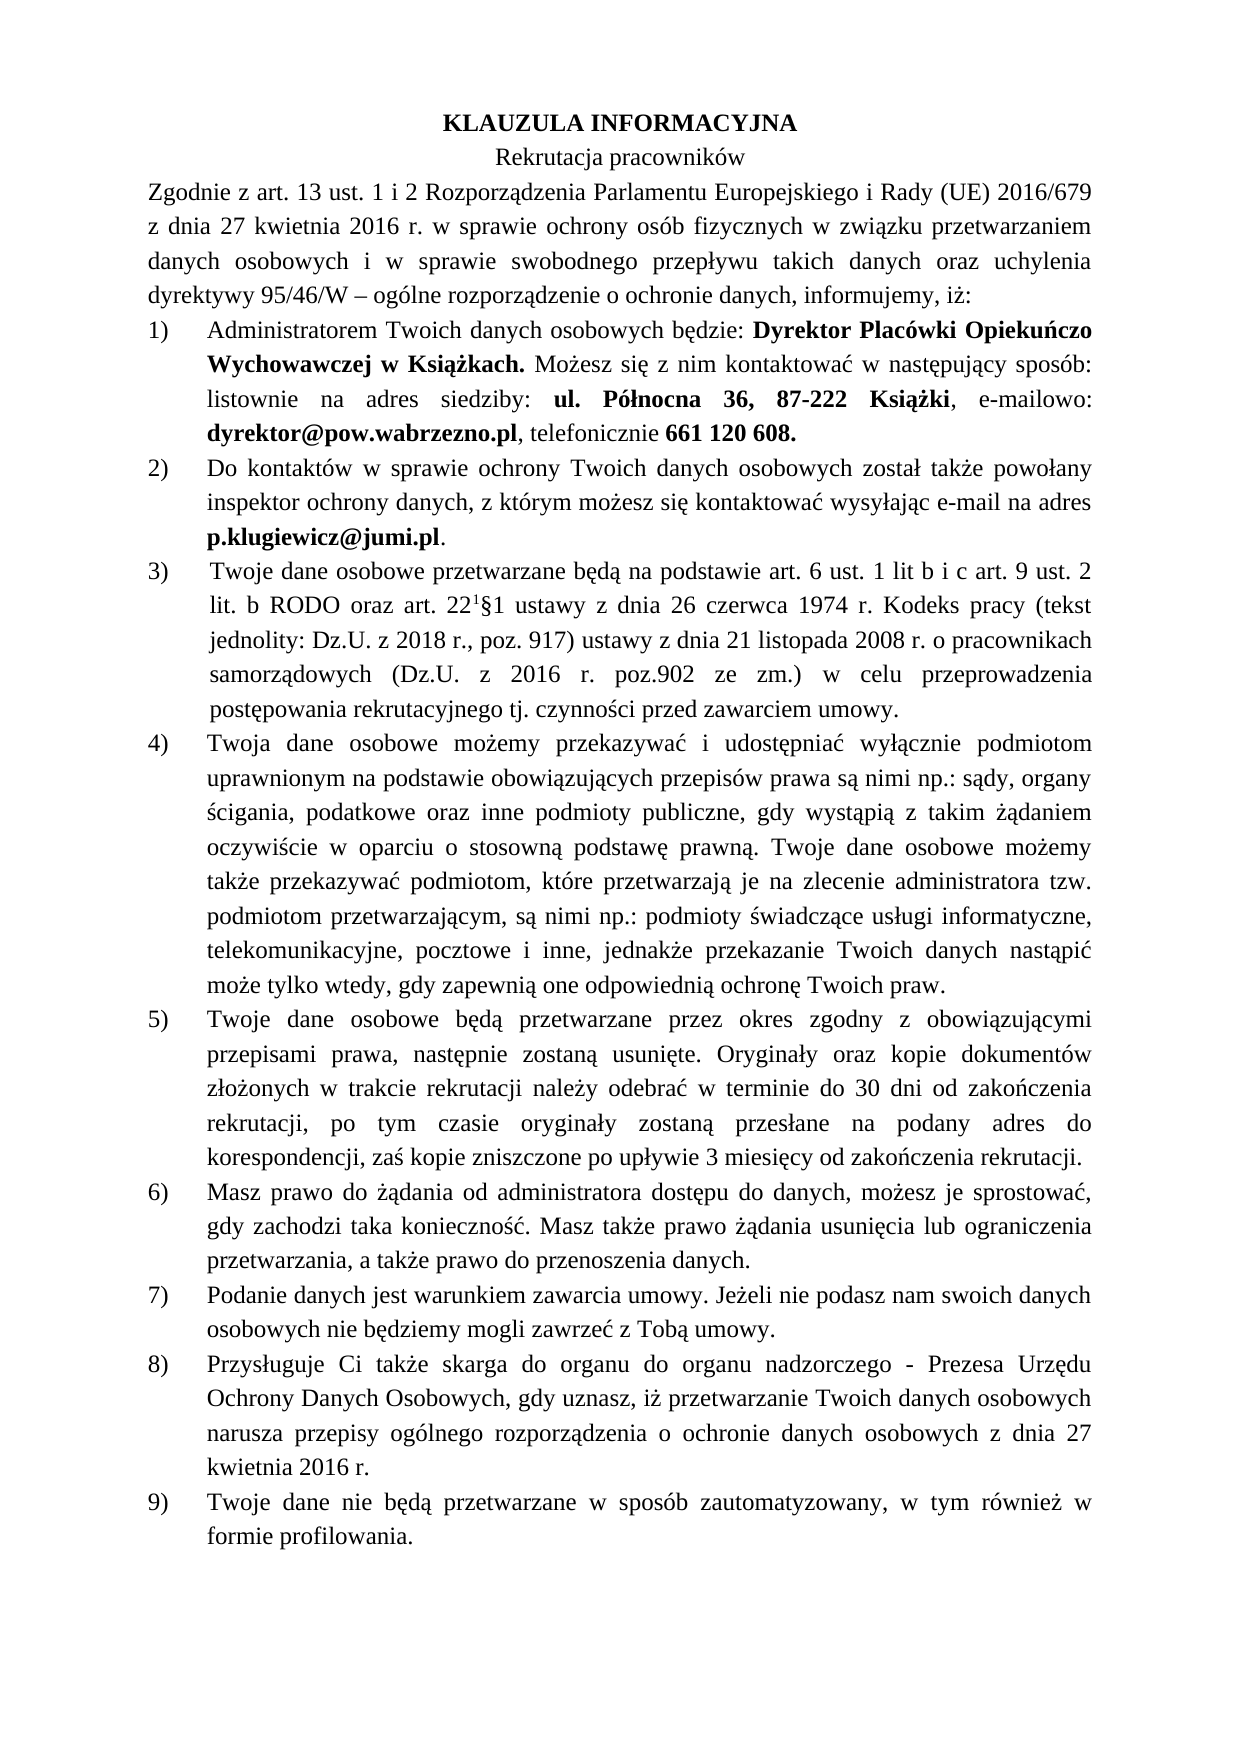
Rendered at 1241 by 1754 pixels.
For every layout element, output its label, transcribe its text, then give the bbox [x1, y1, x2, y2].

list Twoje dane osobowe będą przetwarzane przez okres zgodny z obowiązującymi przepisami prawa, następnie zostaną usunięte. Oryginały oraz kopie dokumentów złożonych w trakcie rekrutacji należy odebrać w terminie do 30 dni od zakończenia rekrutacji, po tym czasie oryginały zostaną przesłane na podany adres do korespondencji, zaś kopie zniszczone po upływie 3 miesięcy od zakończenia rekrutacji. [148, 1004, 1093, 1171]
list Podanie danych jest warunkiem zawarcia umowy. Jeżeli nie podasz nam swoich danych osobowych nie będziemy mogli zawrzeć z Tobą umowy. [148, 1280, 1093, 1343]
list Twoja dane osobowe możemy przekazywać i udostępniać wyłącznie podmiotom uprawnionym na podstawie obowiązujących przepisów prawa są nimi np.: sądy, organy ścigania, podatkowe oraz inne podmioty publiczne, gdy wystąpią z takim żądaniem oczywiście w oparciu o stosowną podstawę prawną. Twoje dane osobowe możemy także przekazywać podmiotom, które przetwarzają je na zlecenie administratora tzw. podmiotom przetwarzającym, są nimi np.: podmioty świadczące usługi informatyczne, telekomunikacyjne, pocztowe i inne, jednakże przekazanie Twoich danych nastąpić może tylko wtedy, gdy zapewnią one odpowiednią ochronę Twoich praw. [148, 728, 1093, 998]
list Twoje dane nie będą przetwarzane w sposób zautomatyzowany, w tym również w formie profilowania. [148, 1487, 1093, 1550]
list Masz prawo do żądania od administratora dostępu do danych, możesz je sprostować, gdy zachodzi taka konieczność. Masz także prawo żądania usunięcia lub ograniczenia przetwarzania, a także prawo do przenoszenia danych. [148, 1177, 1093, 1274]
list Administratorem Twoich danych osobowych będzie: Dyrektor Placówki Opiekuńczo Wychowawczej w Książkach. Możesz się z nim kontaktować w następujący sposób: listownie na adres siedziby: ul. Północna 36, 87-222 Książki, e-mailowo: dyrektor@pow.wabrzezno.pl, telefonicznie 661 120 608. [148, 315, 1093, 447]
list Do kontaktów w sprawie ochrony Twoich danych osobowych został także powołany inspektor ochrony danych, z którym możesz się kontaktować wysyłając e-mail na adres p.klugiewicz@jumi.pl. [148, 453, 1093, 550]
list Twoje dane osobowe przetwarzane będą na podstawie art. 6 ust. 1 lit b i c art. 9 ust. 2 lit. b RODO oraz art. 221§1 ustawy z dnia 26 czerwca 1974 r. Kodeks pracy (tekst jednolity: Dz.U. z 2018 r., poz. 917) ustawy z dnia 21 listopada 2008 r. o pracownikach samorządowych (Dz.U. z 2016 r. poz.902 ze zm.) w celu przeprowadzenia postępowania rekrutacyjnego tj. czynności przed zawarciem umowy. [148, 556, 1093, 723]
text Zgodnie z art. 13 ust. 1 i 2 Rozporządzenia Parlamentu Europejskiego i Rady (UE) 2016/679 z dnia 27 kwietnia 2016 r. w sprawie ochrony osób fizycznych w związku przetwarzaniem danych osobowych i w sprawie swobodnego przepływu takich danych oraz uchylenia dyrektywy 95/46/W – ogólne rozporządzenie o ochronie danych, informujemy, iż: [148, 177, 1093, 309]
text KLAUZULA INFORMACYJNA Rekrutacja pracowników [148, 108, 1093, 171]
list Przysługuje Ci także skarga do organu do organu nadzorczego - Prezesa Urzędu Ochrony Danych Osobowych, gdy uznasz, iż przetwarzanie Twoich danych osobowych narusza przepisy ogólnego rozporządzenia o ochronie danych osobowych z dnia 27 kwietnia 2016 r. [148, 1349, 1093, 1481]
